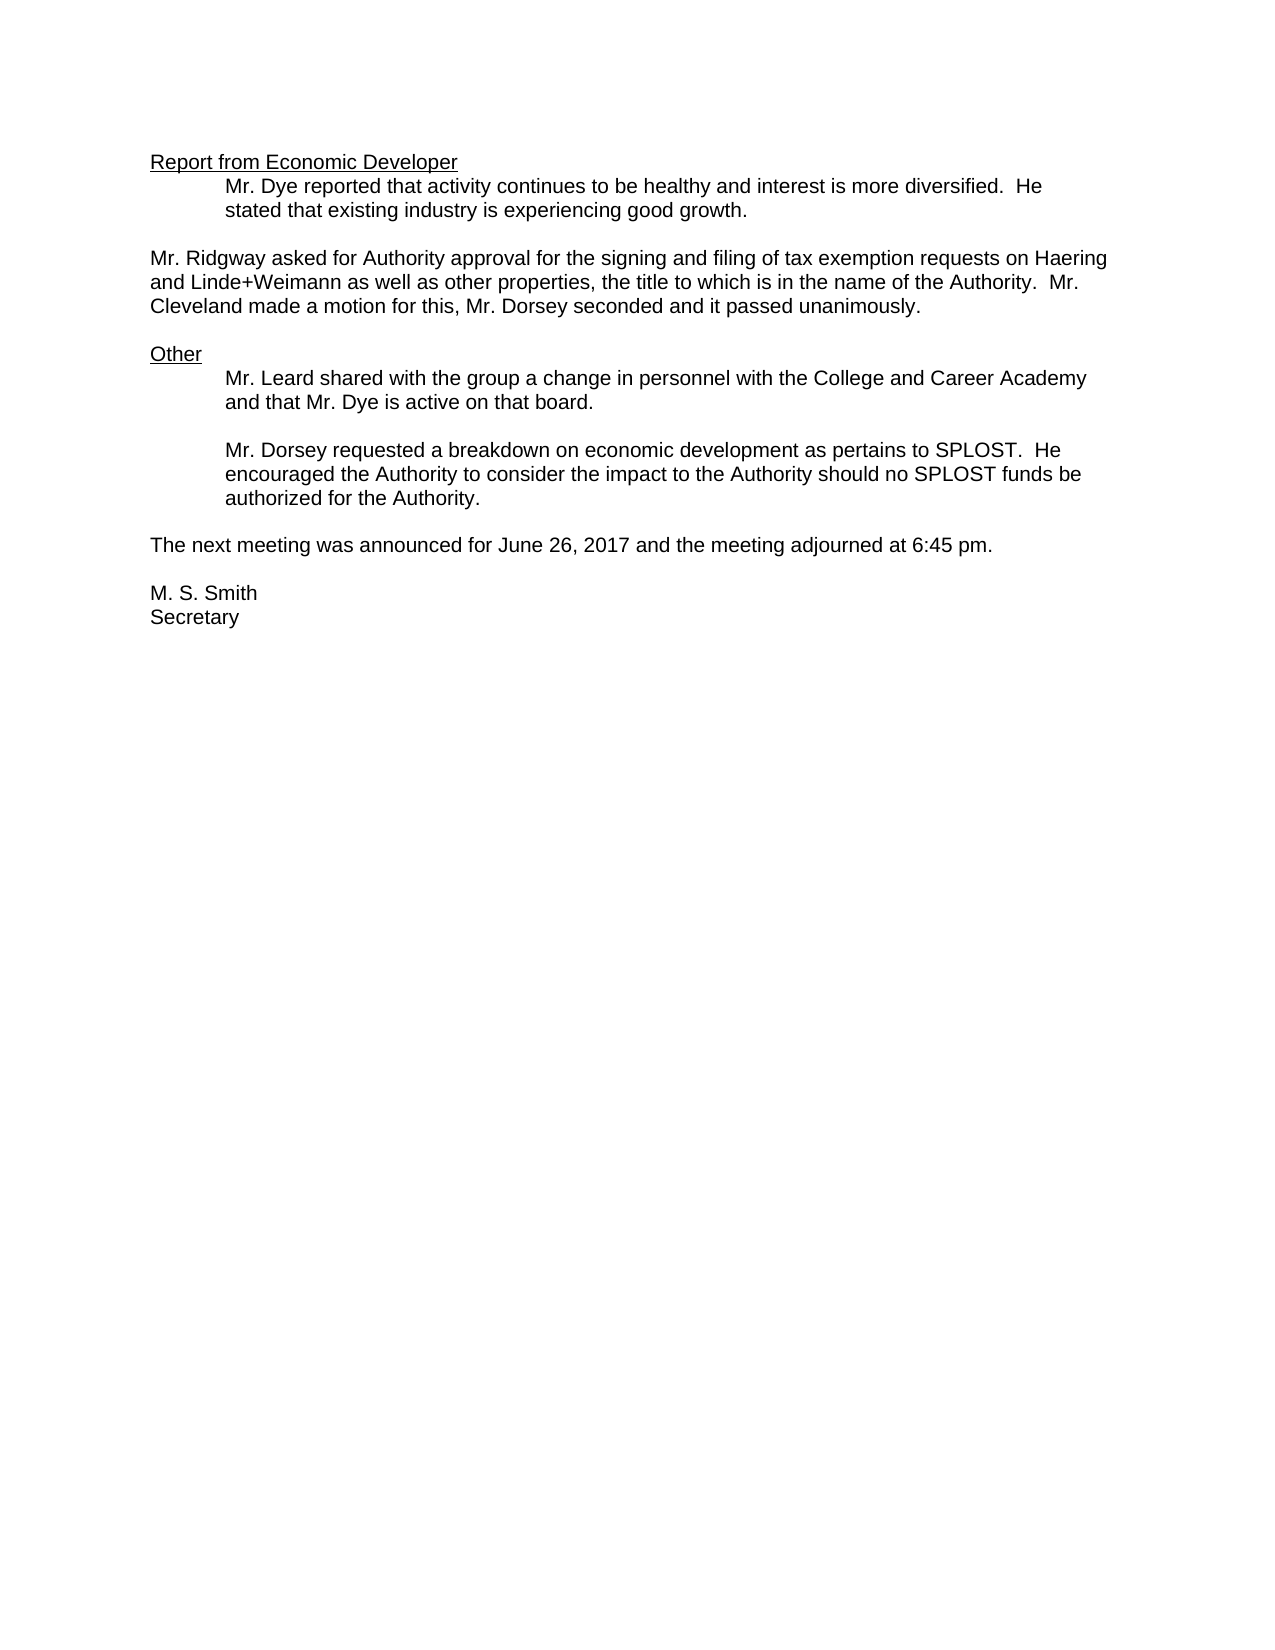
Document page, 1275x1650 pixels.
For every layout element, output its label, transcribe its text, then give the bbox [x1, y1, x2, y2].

text Other [150, 342, 1125, 366]
text stated that existing industry is experiencing good growth. [150, 198, 1125, 222]
text M. S. Smith [150, 581, 1125, 605]
text authorized for the Authority. [150, 485, 1125, 509]
text Mr. Dorsey requested a breakdown on economic development as pertains to SPLOST. He [150, 437, 1125, 461]
text Mr. Dye reported that activity continues to be healthy and interest is more diversified. He [150, 174, 1125, 198]
text and that Mr. Dye is active on that board. [150, 389, 1125, 413]
text Report from Economic Developer [150, 150, 1125, 174]
text Mr. Leard shared with the group a change in personnel with the College and Career Academy [150, 366, 1125, 389]
text encouraged the Authority to consider the impact to the Authority should no SPLOST funds be [150, 461, 1125, 485]
text Mr. Ridgway asked for Authority approval for the signing and filing of tax exemption requests on Haering and Linde+Weimann as well as other properties, the title to which is in the name of the Authority. Mr. Cleveland made a motion for this, Mr. Dorsey seconded and it passed unanimously. [150, 246, 1125, 318]
text The next meeting was announced for June 26, 2017 and the meeting adjourned at 6:45 pm. [150, 533, 1125, 557]
text Secretary [150, 605, 1125, 629]
